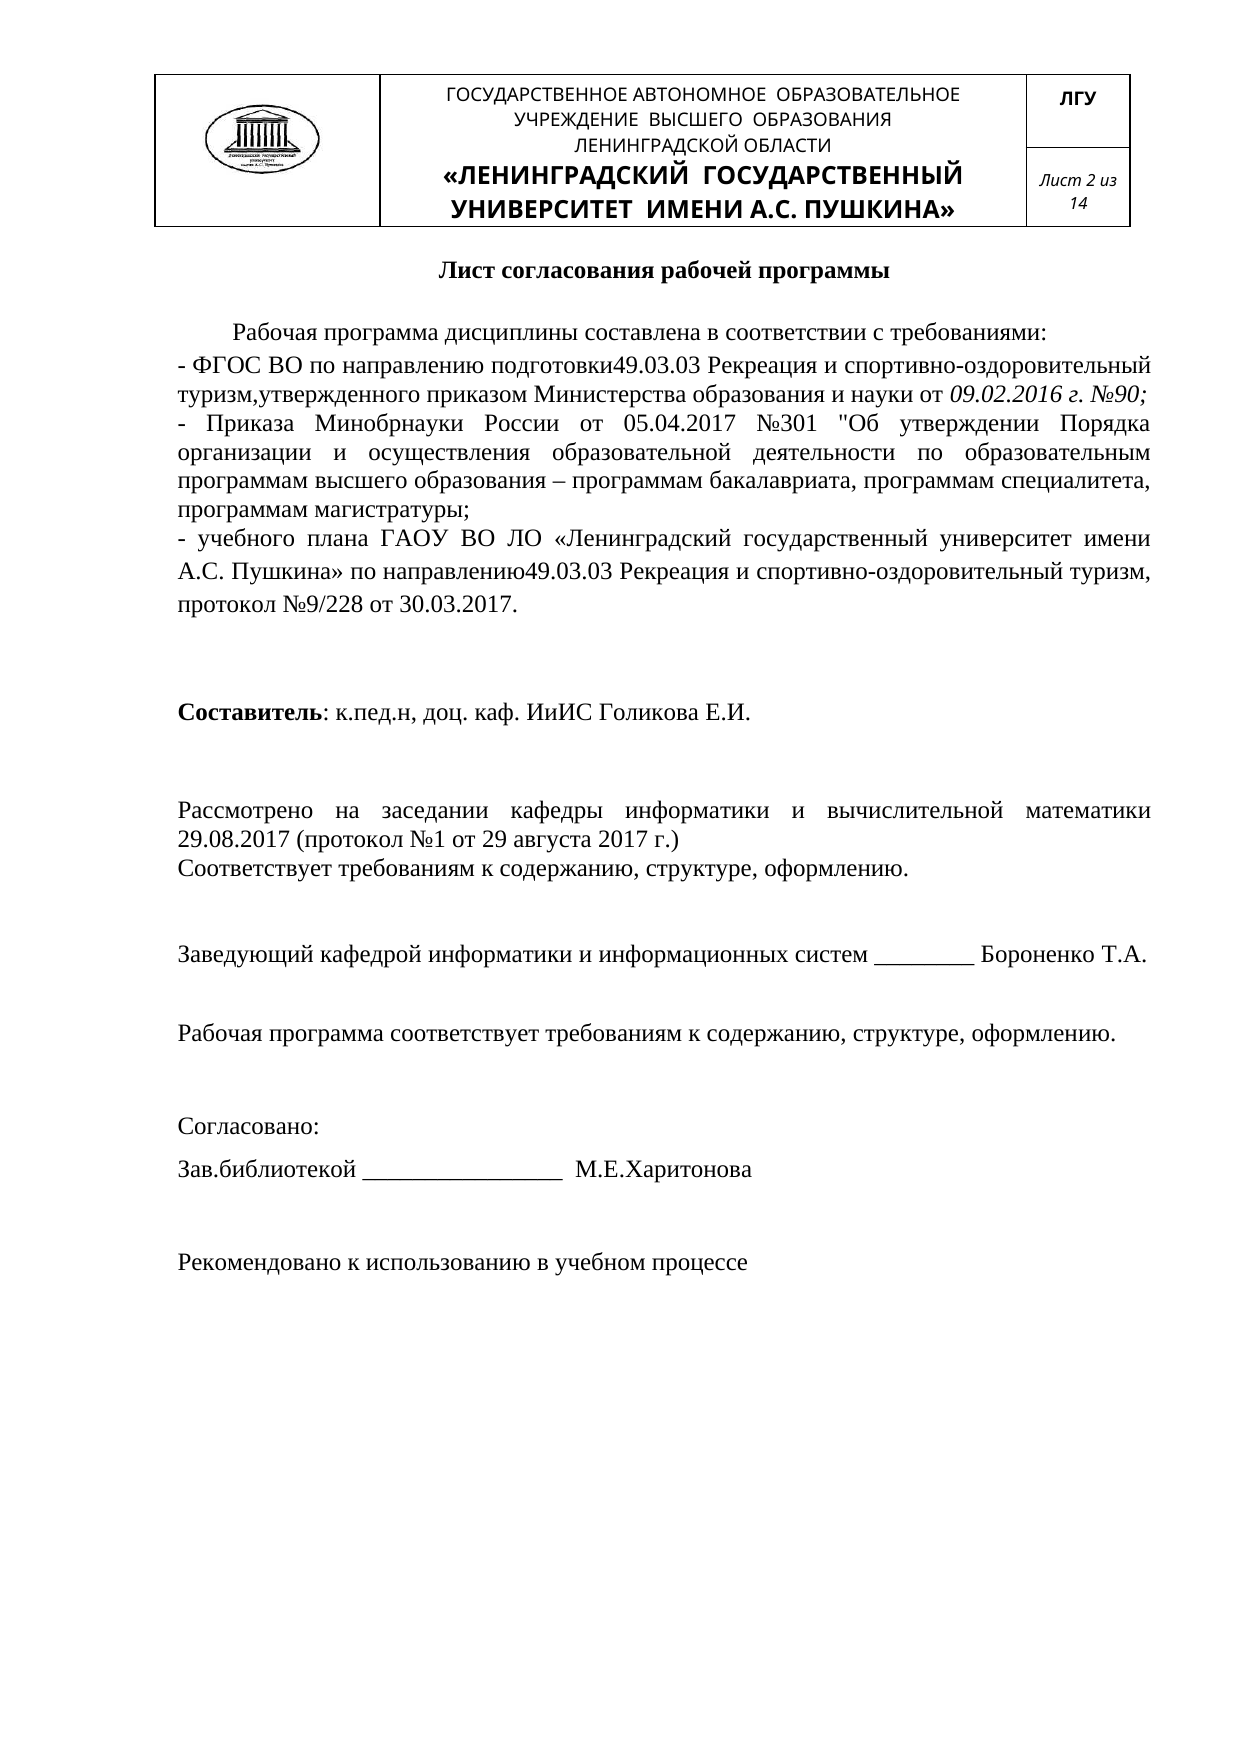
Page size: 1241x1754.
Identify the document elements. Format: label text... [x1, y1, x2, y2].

text - ФГОС ВО по направлению подготовки49.03.03 Рекреация и спортивно-оздоровительный туризм,утвержденного приказом Министерства образования и науки от 09.02.2016 г. №90; [177, 350, 1152, 408]
text Заведующий кафедрой информатики и информационных систем ________ Бороненко Т.А. [177, 939, 1152, 968]
text Соответствует требованиям к содержанию, структуре, оформлению. [177, 853, 1152, 882]
text Согласовано: [177, 1111, 1152, 1140]
text Рекомендовано к использованию в учебном процессе [177, 1247, 1152, 1276]
text Зав.библиотекой ________________ М.Е.Харитонова [177, 1154, 1152, 1183]
text Рабочая программа дисциплины составлена в соответствии с требованиями: [177, 317, 1152, 346]
text - учебного плана ГАОУ ВО ЛО «Ленинградский государственный университет имени А.С. Пушкина» по направлению49.03.03 Рекреация и спортивно-оздоровительный туризм, протокол №9/228 от 30.03.2017. [177, 523, 1152, 618]
text Рассмотрено на заседании кафедры информатики и вычислительной математики 29.08.2017 (протокол №1 от 29 августа 2017 г.)(Протокол №1 от 29.08.2017 г.). [177, 796, 1152, 853]
text Лист согласования рабочей программы [177, 256, 1152, 284]
text Составитель: к.пед.н, доц. каф. ИиИС Голикова Е.И. [177, 697, 1152, 726]
picture [177, 75, 357, 205]
text Рабочая программа соответствует требованиям к содержанию, структуре, оформлению. [177, 1018, 1152, 1047]
text - Приказа Минобрнауки России от 05.04.2017 №301 "Об утверждении Порядка организации и осуществления образовательной деятельности по образовательным программам высшего образования – программам бакалавриата, программам специалитета, программам магистратуры; [177, 408, 1152, 523]
